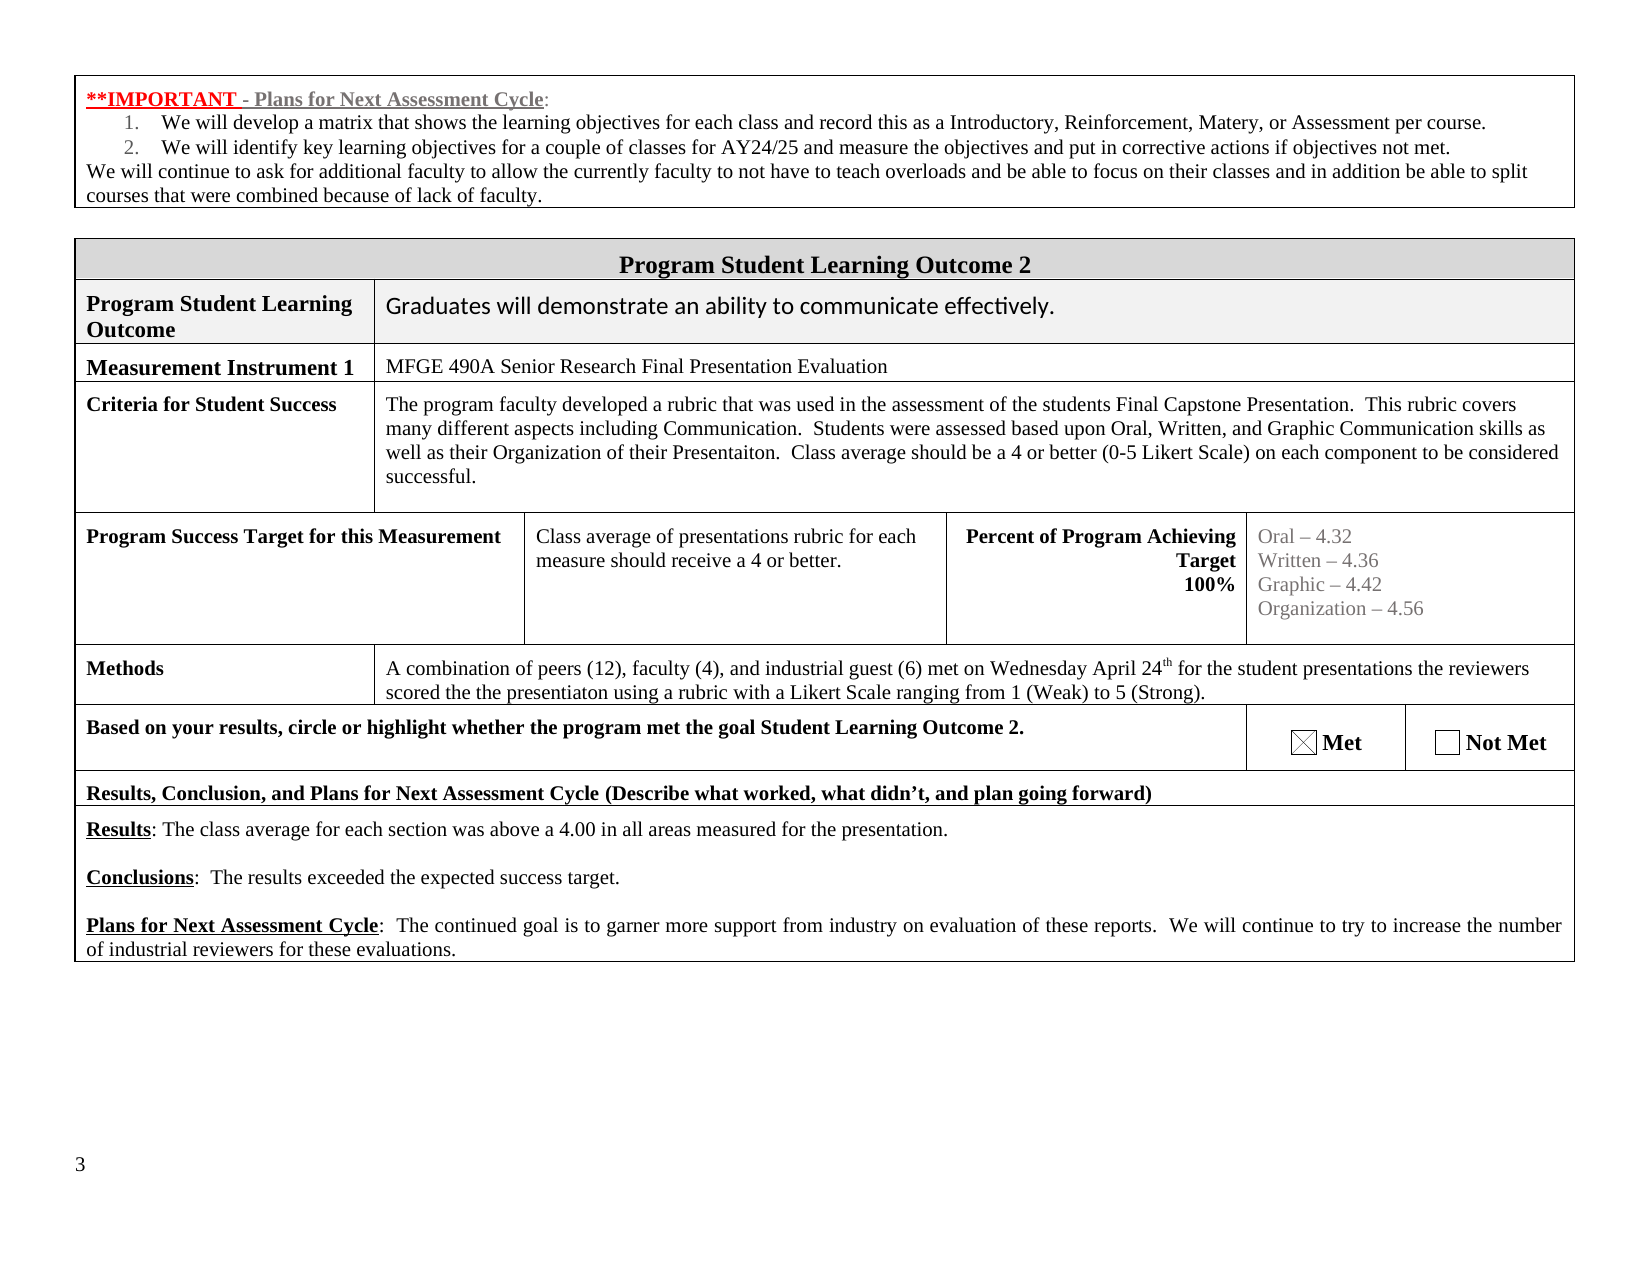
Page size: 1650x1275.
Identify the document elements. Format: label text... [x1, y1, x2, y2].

table_cell Class average of presentations rubric for each measure should receive a 4 or better. [525, 513, 946, 644]
table_cell A combination of peers (12), faculty (4), and industrial guest (6) met on Wednesday April 24th for the student presentations the reviewers scored the the presentiaton using a rubric with a Likert Scale ranging from 1 (Weak) to 5 (Strong). [375, 645, 1574, 704]
table_cell Results, Conclusion, and Plans for Next Assessment Cycle (Describe what worked, what didn’t, and plan going forward) [76, 771, 1574, 805]
table_cell Program Success Target for this Measurement [76, 513, 524, 644]
table_cell Measurement Instrument 1 [76, 344, 374, 381]
table_cell Results: The class average for each section was above a 4.00 in all areas measured for the presentation. Conclusions: The results exceeded the expected success target. Plans for Next Assessment Cycle: The continued goal is to garner more support from industry on evaluation of these reports. We will continue to try to increase the number of industrial reviewers for these evaluations. [76, 806, 1574, 961]
table_cell Met [1247, 705, 1405, 770]
table_cell Percent of Program Achieving Target 100% [947, 513, 1246, 644]
table_cell Program Student Learning Outcome [76, 280, 374, 343]
table_cell Oral – 4.32 Written – 4.36 Graphic – 4.42 Organization – 4.56 [1247, 513, 1574, 644]
table_cell The program faculty developed a rubric that was used in the assessment of the students Final Capstone Presentation. This rubric covers many different aspects including Communication. Students were assessed based upon Oral, Written, and Graphic Communication skills as well as their Organization of their Presentaiton. Class average should be a 4 or better (0-5 Likert Scale) on each component to be considered successful. [375, 382, 1574, 512]
table_cell MFGE 490A Senior Research Final Presentation Evaluation [375, 344, 1574, 381]
table_cell Criteria for Student Success [76, 382, 374, 512]
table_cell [76, 76, 1574, 207]
table_cell Graduates will demonstrate an ability to communicate effectively. [375, 280, 1574, 343]
table_cell Based on your results, circle or highlight whether the program met the goal Student Learning Outcome 2. [76, 705, 1246, 770]
table_cell Methods [76, 645, 374, 704]
table_header Program Student Learning Outcome 2 [76, 239, 1574, 278]
table_cell Not Met [1406, 705, 1574, 770]
